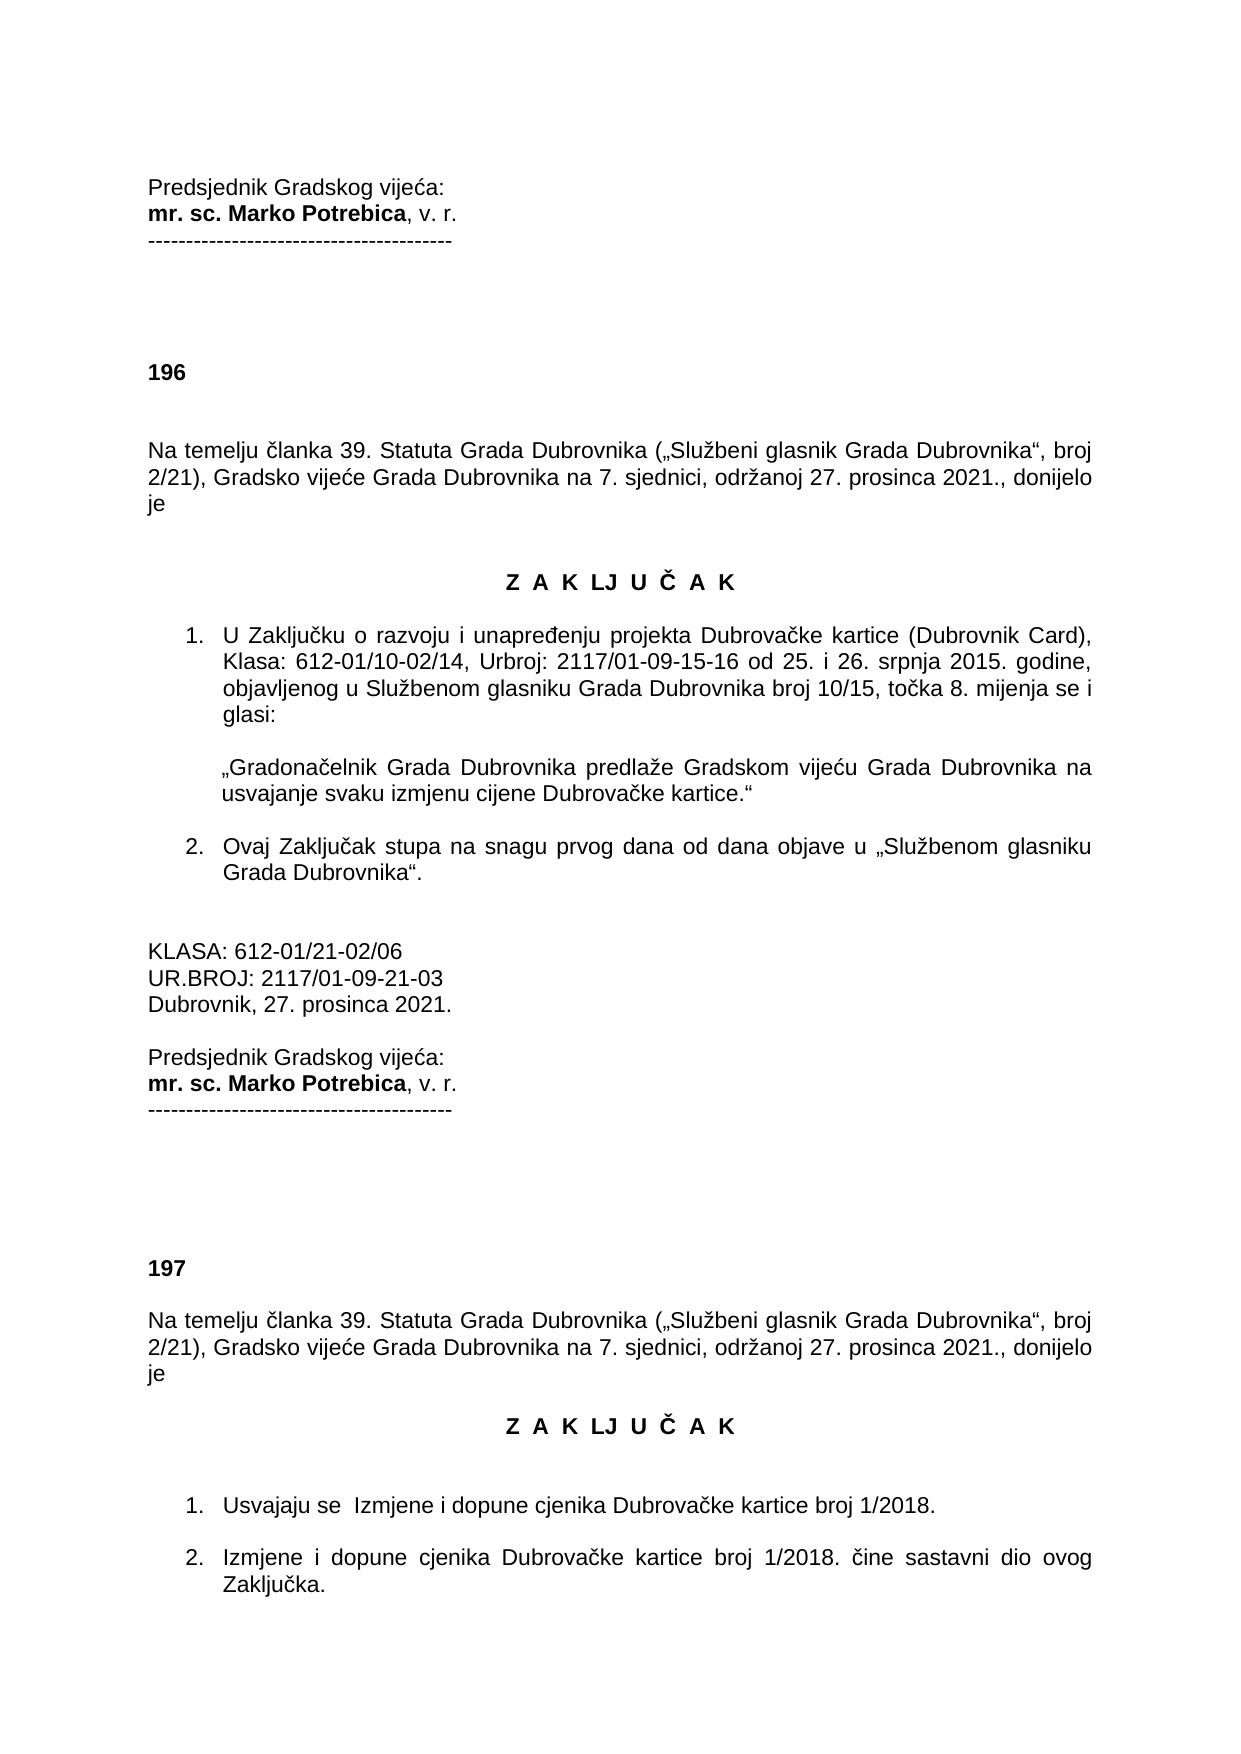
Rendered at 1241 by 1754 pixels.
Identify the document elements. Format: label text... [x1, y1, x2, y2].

text KLASA: 612-01/21-02/06 [148, 938, 1093, 964]
text mr. sc. Marko Potrebica, v. r. [148, 1070, 1093, 1096]
text 196 [148, 358, 1093, 385]
text Predsjednik Gradskog vijeća: [148, 1044, 1093, 1070]
text 197 [148, 1254, 1093, 1281]
text ---------------------------------------- [148, 1096, 1093, 1123]
list Ovaj Zaključak stupa na snagu prvog dana od dana objave u „Službenom glasniku Grada Dubrovnika“. [185, 833, 1093, 886]
text Z A K LJ U Č A K [148, 569, 1093, 596]
text Na temelju članka 39. Statuta Grada Dubrovnika („Službeni glasnik Grada Dubrovnika“, broj 2/21), Gradsko vijeće Grada Dubrovnika na 7. sjednici, održanoj 27. prosinca 2021., donijelo je [148, 1307, 1093, 1386]
text UR.BROJ: 2117/01-09-21-03 [148, 964, 1093, 991]
list Usvajaju se Izmjene i dopune cjenika Dubrovačke kartice broj 1/2018. [185, 1492, 1093, 1518]
text Z A K LJ U Č A K [148, 1413, 1093, 1439]
text Predsjednik Gradskog vijeća: [148, 174, 1093, 200]
text Dubrovnik, 27. prosinca 2021. [148, 991, 1093, 1017]
text ---------------------------------------- [148, 227, 1093, 253]
list Izmjene i dopune cjenika Dubrovačke kartice broj 1/2018. čine sastavni dio ovog Zaključka. [185, 1544, 1093, 1597]
text Na temelju članka 39. Statuta Grada Dubrovnika („Službeni glasnik Grada Dubrovnika“, broj 2/21), Gradsko vijeće Grada Dubrovnika na 7. sjednici, održanoj 27. prosinca 2021., donijelo je [148, 437, 1093, 517]
text „Gradonačelnik Grada Dubrovnika predlaže Gradskom vijeću Grada Dubrovnika na usvajanje svaku izmjenu cijene Dubrovačke kartice.“ [221, 754, 1093, 806]
text mr. sc. Marko Potrebica, v. r. [148, 200, 1093, 227]
list U Zaključku o razvoju i unapređenju projekta Dubrovačke kartice (Dubrovnik Card), Klasa: 612-01/10-02/14, Urbroj: 2117/01-09-15-16 od 25. i 26. srpnja 2015. godine, objavljenog u Službenom glasniku Grada Dubrovnika broj 10/15, točka 8. mijenja se i glasi: [185, 622, 1093, 727]
